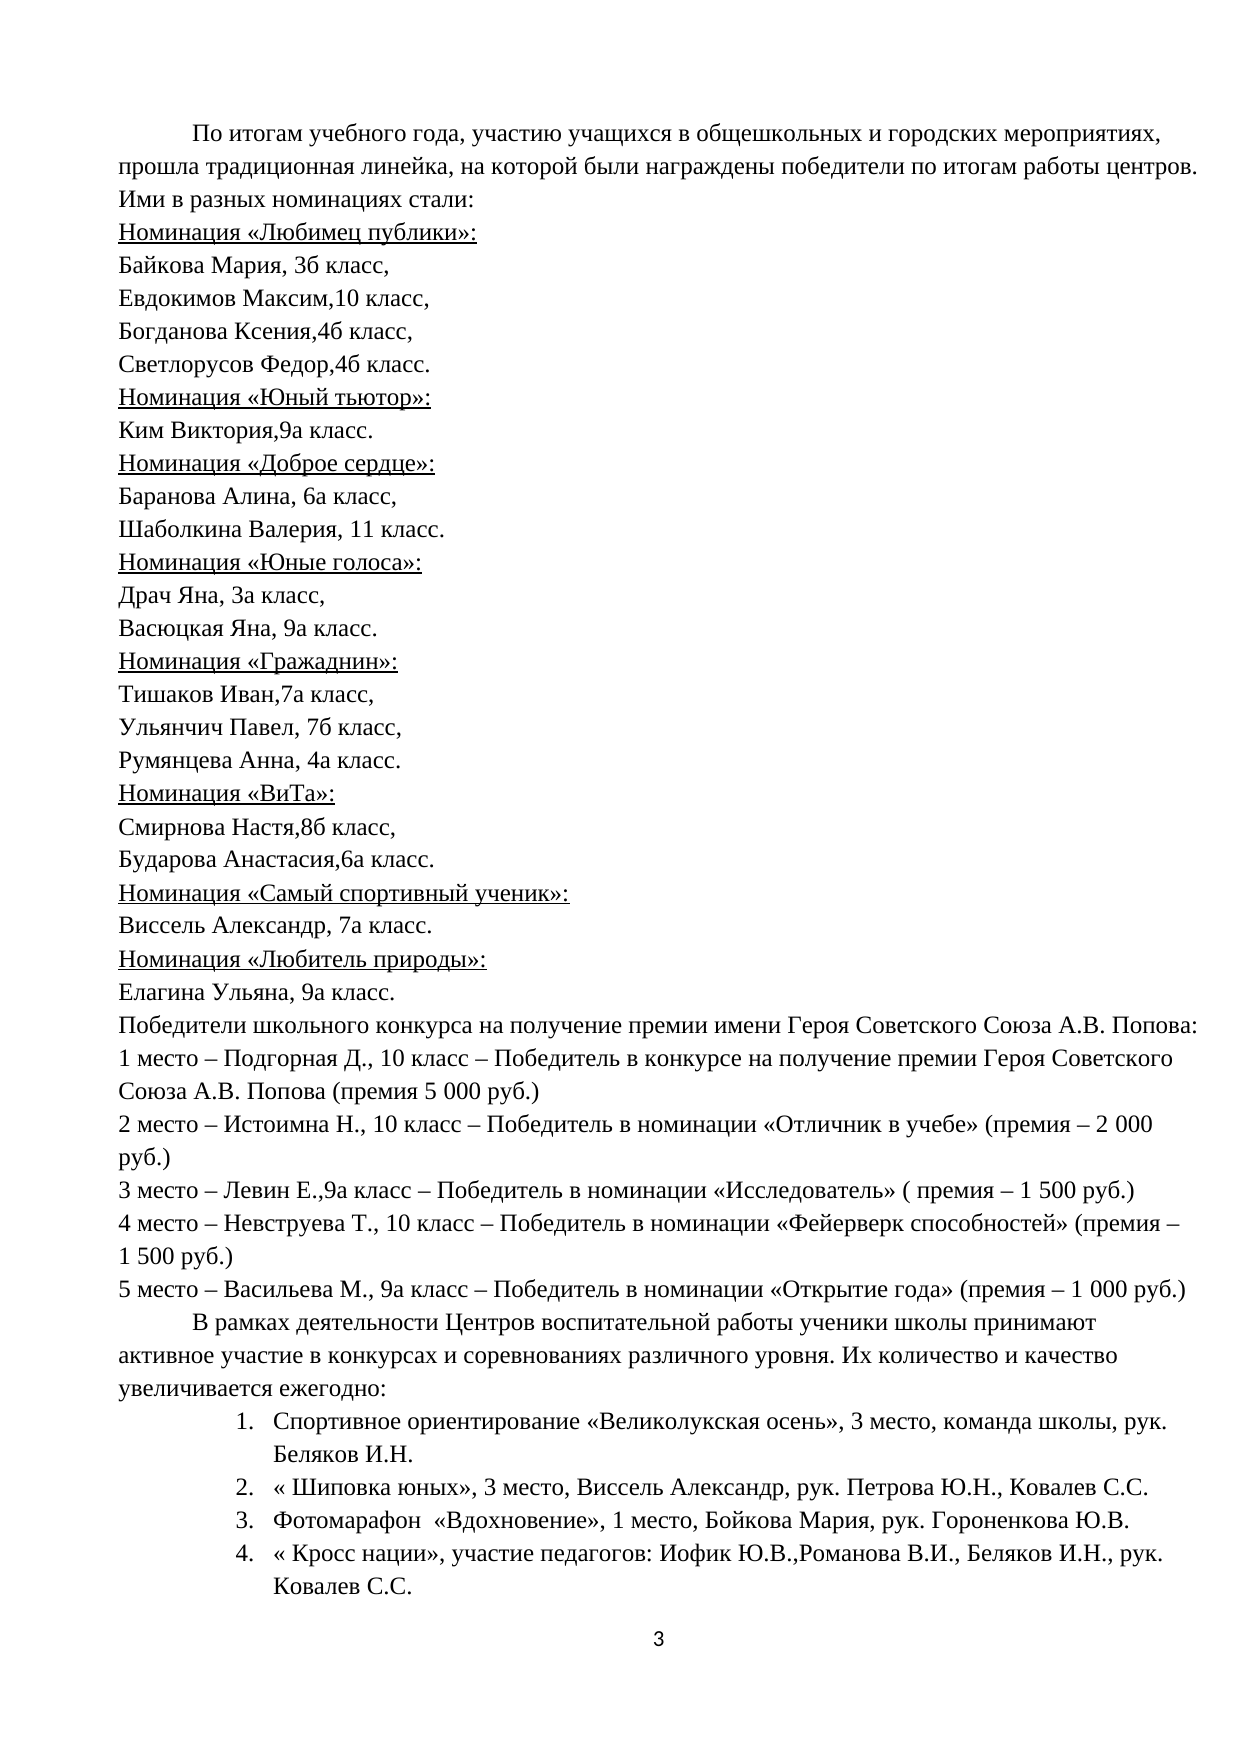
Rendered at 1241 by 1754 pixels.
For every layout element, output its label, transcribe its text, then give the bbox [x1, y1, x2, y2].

text Номинация «Любимец публики»: [118, 217, 1199, 246]
text Васюцкая Яна, 9а класс. [118, 613, 1199, 642]
text Номинация «Юные голоса»: [118, 547, 1199, 576]
text 1 место – Подгорная Д., 10 класс – Победитель в конкурсе на получение премии Героя Советского Союза А.В. Попова (премия 5 000 руб.) [118, 1043, 1199, 1104]
text Богданова Ксения,4б класс, [118, 316, 1199, 345]
list « Кросс нации», участие педагогов: Иофик Ю.В.,Романова В.И., Беляков И.Н., рук. Ковалев С.С. [235, 1538, 1199, 1600]
text Елагина Ульяна, 9а класс. [118, 977, 1199, 1005]
text Номинация «Юный тьютор»: [118, 382, 1199, 411]
text Ким Виктория,9а класс. [118, 415, 1199, 444]
text 3 место – Левин Е.,9а класс – Победитель в номинации «Исследователь» ( премия – 1 500 руб.) [118, 1175, 1199, 1203]
text В рамках деятельности Центров воспитательной работы ученики школы принимают активное участие в конкурсах и соревнованиях различного уровня. Их количество и качество увеличивается ежегодно: [118, 1307, 1199, 1402]
list Спортивное ориентирование «Великолукская осень», 3 место, команда школы, рук. Беляков И.Н. [235, 1406, 1199, 1468]
text Ульянчич Павел, 7б класс, [118, 712, 1199, 741]
text Шаболкина Валерия, 11 класс. [118, 514, 1199, 543]
text Номинация «Любитель природы»: [118, 944, 1199, 972]
text Бударова Анастасия,6а класс. [118, 844, 1199, 873]
text Победители школьного конкурса на получение премии имени Героя Советского Союза А.В. Попова: [118, 1010, 1199, 1038]
text 5 место – Васильева М., 9а класс – Победитель в номинации «Открытие года» (премия – 1 000 руб.) [118, 1274, 1199, 1303]
text 4 место – Невструева Т., 10 класс – Победитель в номинации «Фейерверк способностей» (премия – 1 500 руб.) [118, 1208, 1199, 1269]
text Номинация «Гражаднин»: [118, 646, 1199, 675]
text Светлорусов Федор,4б класс. [118, 349, 1199, 378]
list « Шиповка юных», 3 место, Виссель Александр, рук. Петрова Ю.Н., Ковалев С.С. [235, 1472, 1199, 1501]
text Тишаков Иван,7а класс, [118, 679, 1199, 708]
text Смирнова Настя,8б класс, [118, 812, 1199, 840]
text Номинация «Самый спортивный ученик»: [118, 878, 1199, 906]
text Драч Яна, 3а класс, [118, 580, 1199, 609]
text Евдокимов Максим,10 класс, [118, 283, 1199, 312]
text Румянцева Анна, 4а класс. [118, 746, 1199, 774]
list Фотомарафон «Вдохновение», 1 место, Бойкова Мария, рук. Гороненкова Ю.В. [235, 1505, 1199, 1534]
text По итогам учебного года, участию учащихся в общешкольных и городских мероприятиях, прошла традиционная линейка, на которой были награждены победители по итогам работы центров. Ими в разных номинациях стали: [118, 118, 1199, 213]
text Байкова Мария, 3б класс, [118, 250, 1199, 279]
text Номинация «ВиТа»: [118, 778, 1199, 807]
text Номинация «Доброе сердце»: [118, 448, 1199, 477]
text Виссель Александр, 7а класс. [118, 911, 1199, 939]
text Баранова Алина, 6а класс, [118, 481, 1199, 510]
text 2 место – Истоимна Н., 10 класс – Победитель в номинации «Отличник в учебе» (премия – 2 000 руб.) [118, 1109, 1199, 1171]
